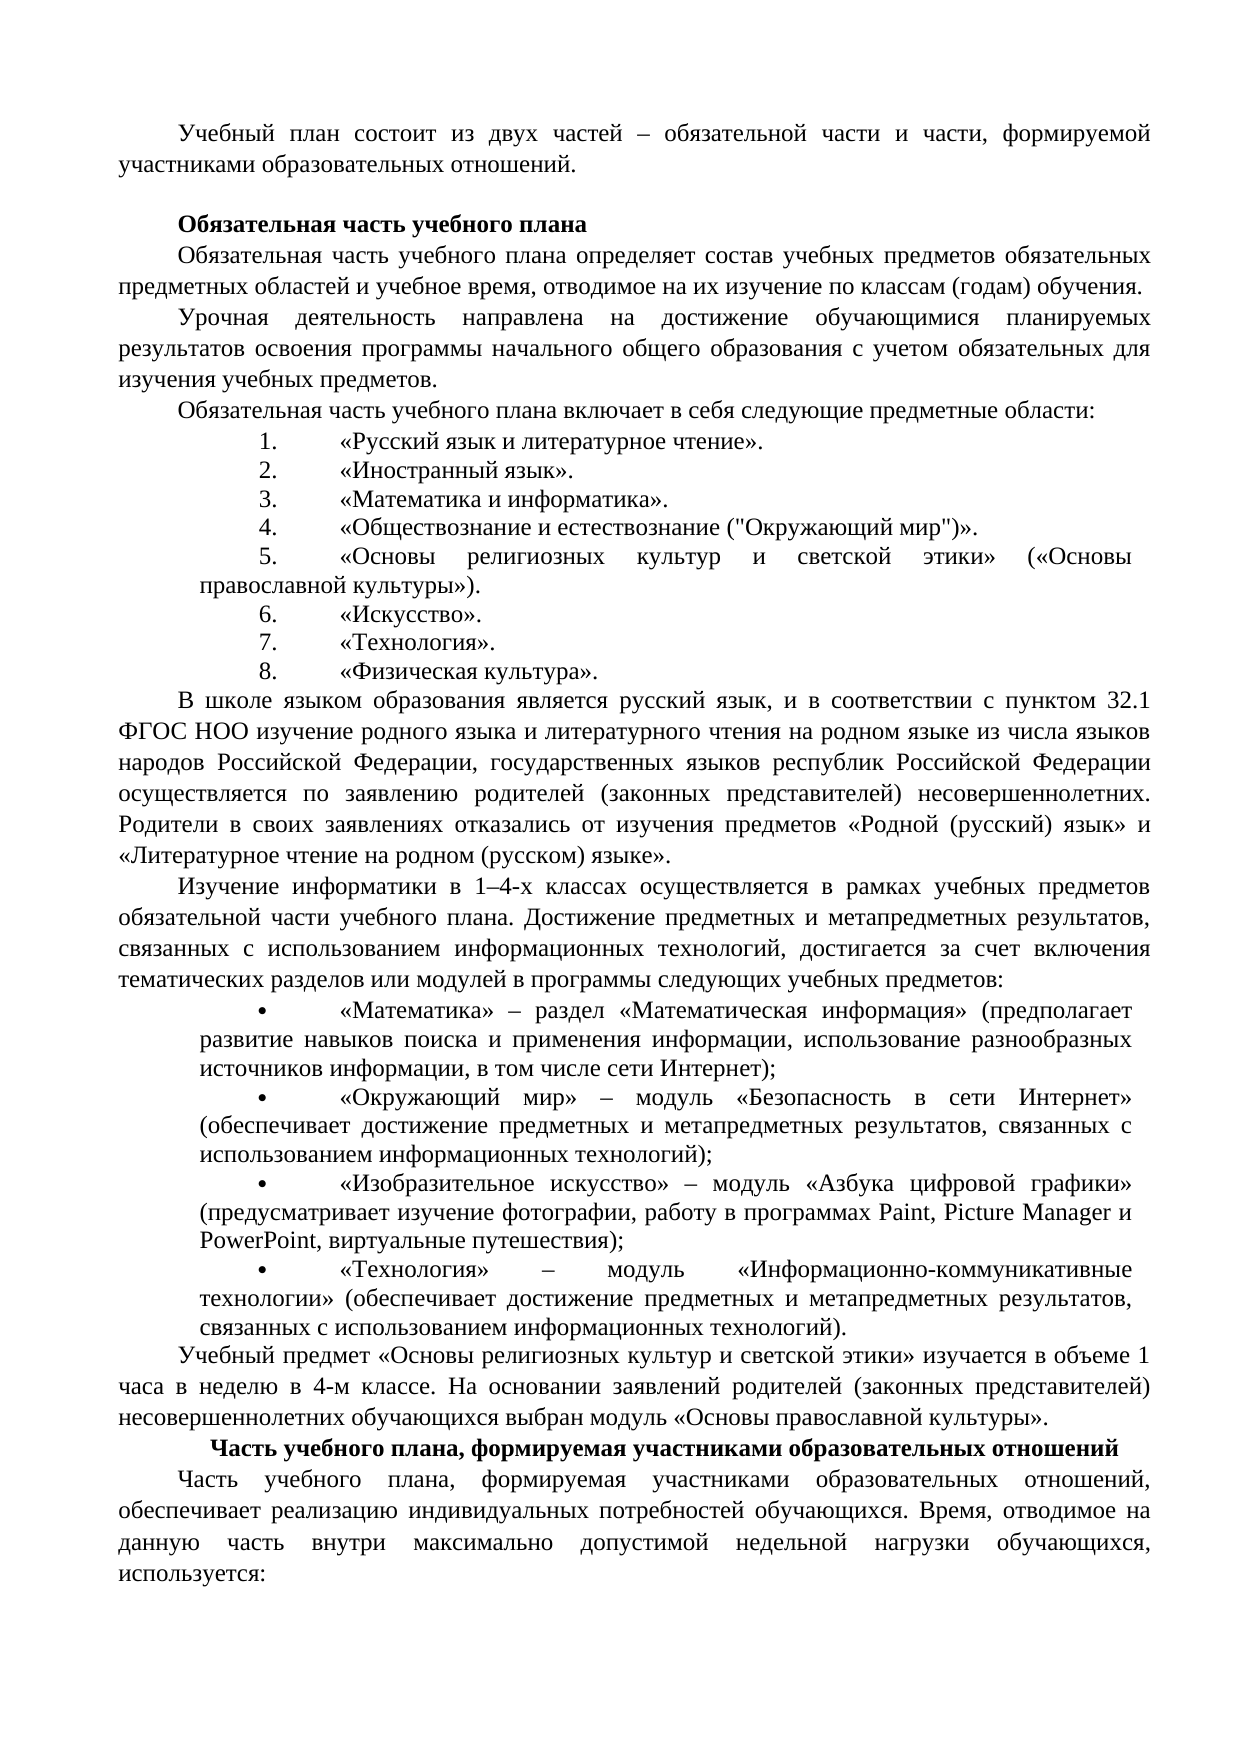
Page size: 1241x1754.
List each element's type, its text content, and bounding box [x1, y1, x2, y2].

text Учебный план состоит из двух частей – обязательной части и части, формируемой участниками образовательных отношений. [118, 118, 1152, 178]
list «Основы религиозных культур и светской этики» («Основы православной культуры»). [199, 541, 1133, 599]
text Обязательная часть учебного плана определяет состав учебных предметов обязательных предметных областей и учебное время, отводимое на их изучение по классам (годам) обучения. [118, 240, 1152, 300]
text Обязательная часть учебного плана [118, 209, 1152, 238]
list «Изобразительное искусство» – модуль «Азбука цифровой графики» (предусматривает изучение фотографии, работу в программах Paint, Picture Manager и PowerPoint, виртуальные путешествия); [199, 1168, 1133, 1254]
list «Русский язык и литературное чтение». [199, 426, 1133, 455]
list «Искусство». [199, 599, 1133, 627]
list «Обществознание и естествознание ("Окружающий мир")». [199, 512, 1133, 541]
list «Математика» – раздел «Математическая информация» (предполагает развитие навыков поиска и применения информации, использование разнообразных источников информации, в том числе сети Интернет); [199, 995, 1133, 1082]
text Урочная деятельность направлена на достижение обучающимися планируемых результатов освоения программы начального общего образования с учетом обязательных для изучения учебных предметов. [118, 302, 1152, 393]
text Обязательная часть учебного плана включает в себя следующие предметные области: [118, 395, 1152, 424]
list «Иностранный язык». [199, 455, 1133, 484]
text Учебный предмет «Основы религиозных культур и светской этики» изучается в объеме 1 часа в неделю в 4-м классе. На основании заявлений родителей (законных представителей) несовершеннолетних обучающихся выбран модуль «Основы православной культуры». [118, 1340, 1152, 1431]
text В школе языком образования является русский язык, и в соответствии с пунктом 32.1 ФГОС НОО изучение родного языка и литературного чтения на родном языке из числа языков народов Российской Федерации, государственных языков республик Российской Федерации осуществляется по заявлению родителей (законных представителей) несовершеннолетних. Родители в своих заявлениях отказались от изучения предметов «Родной (русский) язык» и «Литературное чтение на родном (русском) языке». [118, 685, 1152, 869]
text Часть учебного плана, формируемая участниками образовательных отношений [118, 1433, 1152, 1462]
list «Физическая культура». [199, 656, 1133, 685]
list «Технология». [199, 627, 1133, 656]
list «Технология» – модуль «Информационно-коммуникативные технологии» (обеспечивает достижение предметных и метапредметных результатов, связанных с использованием информационных технологий). [199, 1254, 1133, 1340]
list «Математика и информатика». [199, 484, 1133, 512]
text Часть учебного плана, формируемая участниками образовательных отношений, обеспечивает реализацию индивидуальных потребностей обучающихся. Время, отводимое на данную часть внутри максимально допустимой недельной нагрузки обучающихся, используется: [118, 1464, 1152, 1586]
text Изучение информатики в 1–4-х классах осуществляется в рамках учебных предметов обязательной части учебного плана. Достижение предметных и метапредметных результатов, связанных с использованием информационных технологий, достигается за счет включения тематических разделов или модулей в программы следующих учебных предметов: [118, 871, 1152, 993]
list «Окружающий мир» – модуль «Безопасность в сети Интернет» (обеспечивает достижение предметных и метапредметных результатов, связанных с использованием информационных технологий); [199, 1082, 1133, 1168]
